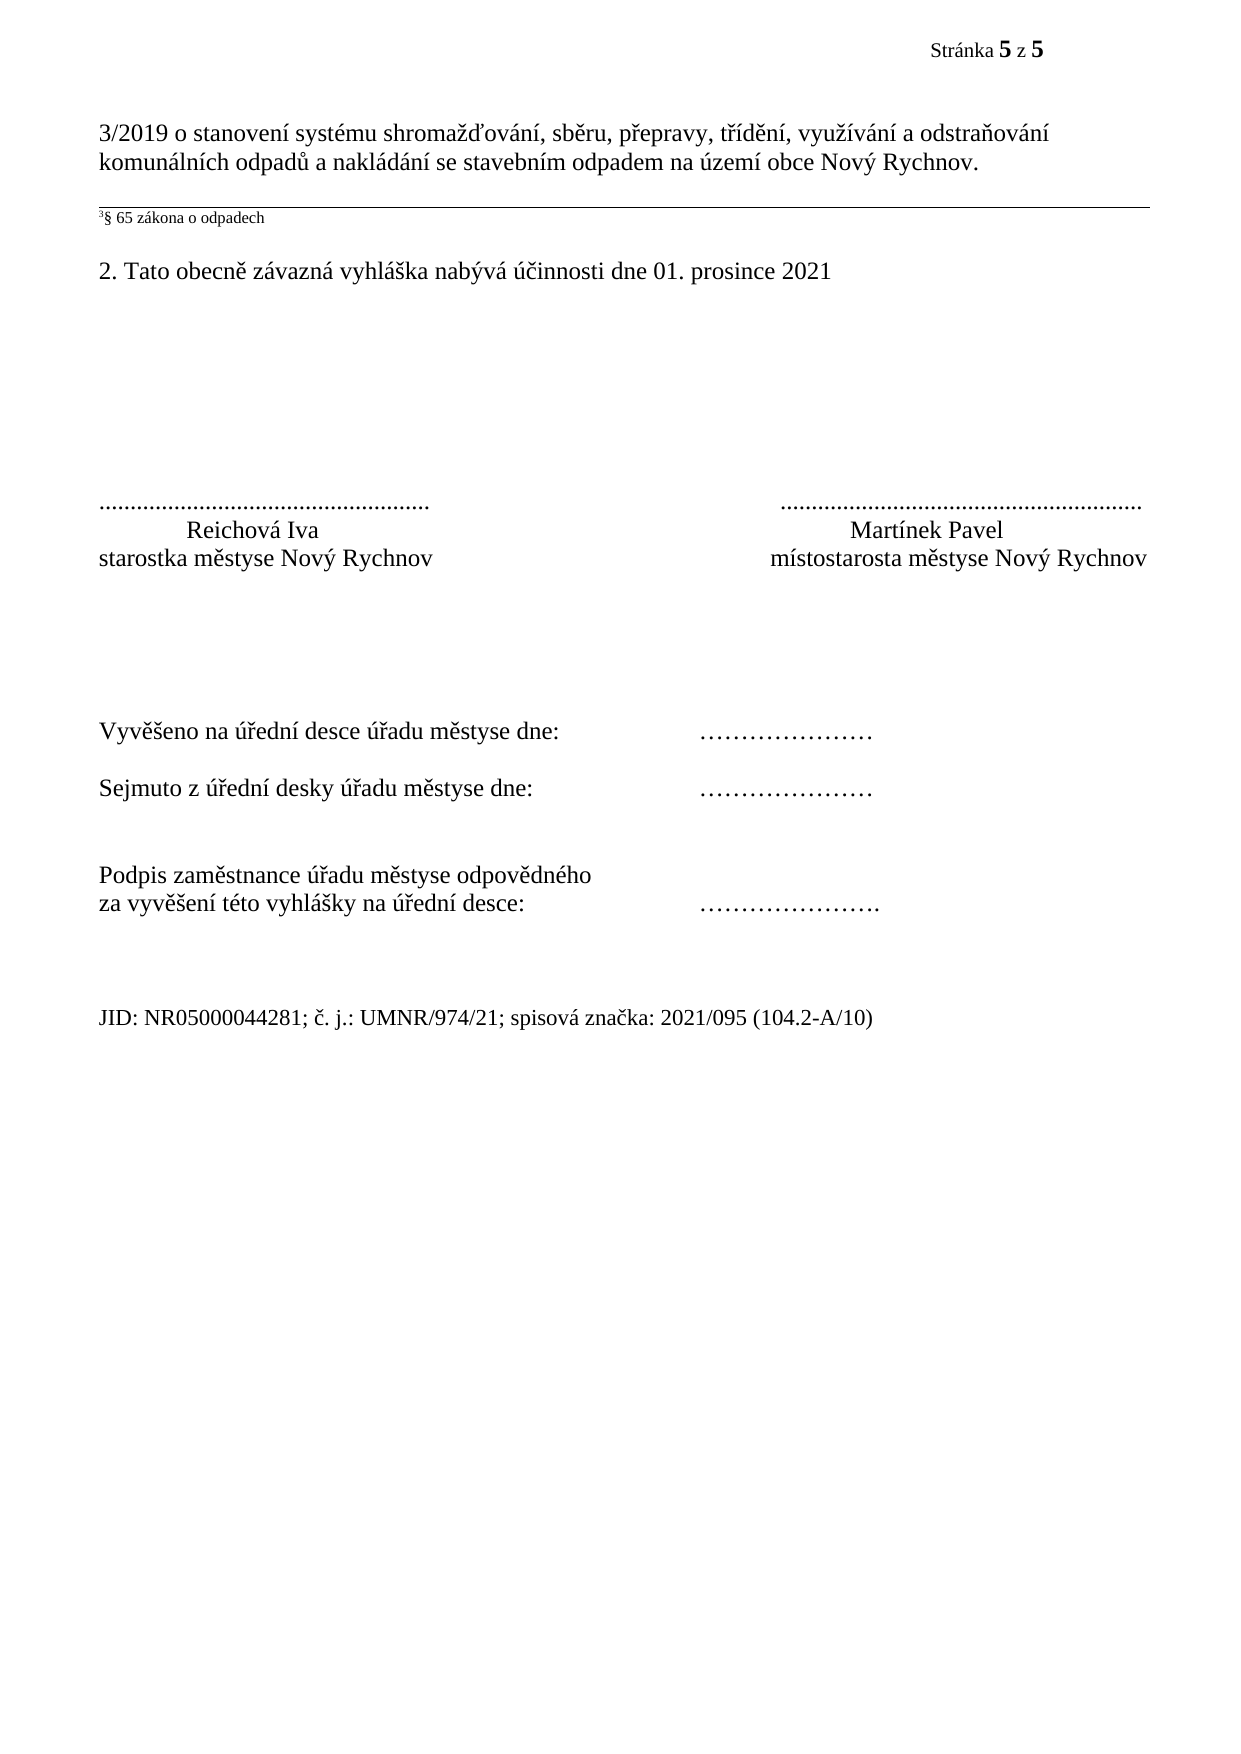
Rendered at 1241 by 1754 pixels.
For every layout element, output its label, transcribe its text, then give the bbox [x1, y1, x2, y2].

text Vyvěšeno na úřední desce úřadu městyse dne: ………………… [99, 716, 1150, 745]
text Reichová Iva Martínek Pavel [99, 515, 1150, 543]
text starostka městyse Nový Rychnov místostarosta městyse Nový Rychnov [99, 543, 1150, 572]
text Sejmuto z úřední desky úřadu městyse dne: ………………… [99, 773, 1150, 802]
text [99, 118, 1150, 176]
text JID: NR05000044281; č. j.: UMNR/974/21; spisová značka: 2021/095 (104.2-A/10) [99, 1003, 1150, 1030]
text 2. Tato obecně závazná vyhláška nabývá účinnosti dne 01. prosince 2021 [99, 256, 1150, 285]
text Podpis zaměstnance úřadu městyse odpovědného [99, 860, 1150, 888]
text 3§ 65 zákona o odpadech [99, 208, 1150, 227]
text ..................................................... .......................................................... [99, 486, 1150, 515]
text za vyvěšení této vyhlášky na úřední desce: …………………. [99, 888, 1150, 917]
